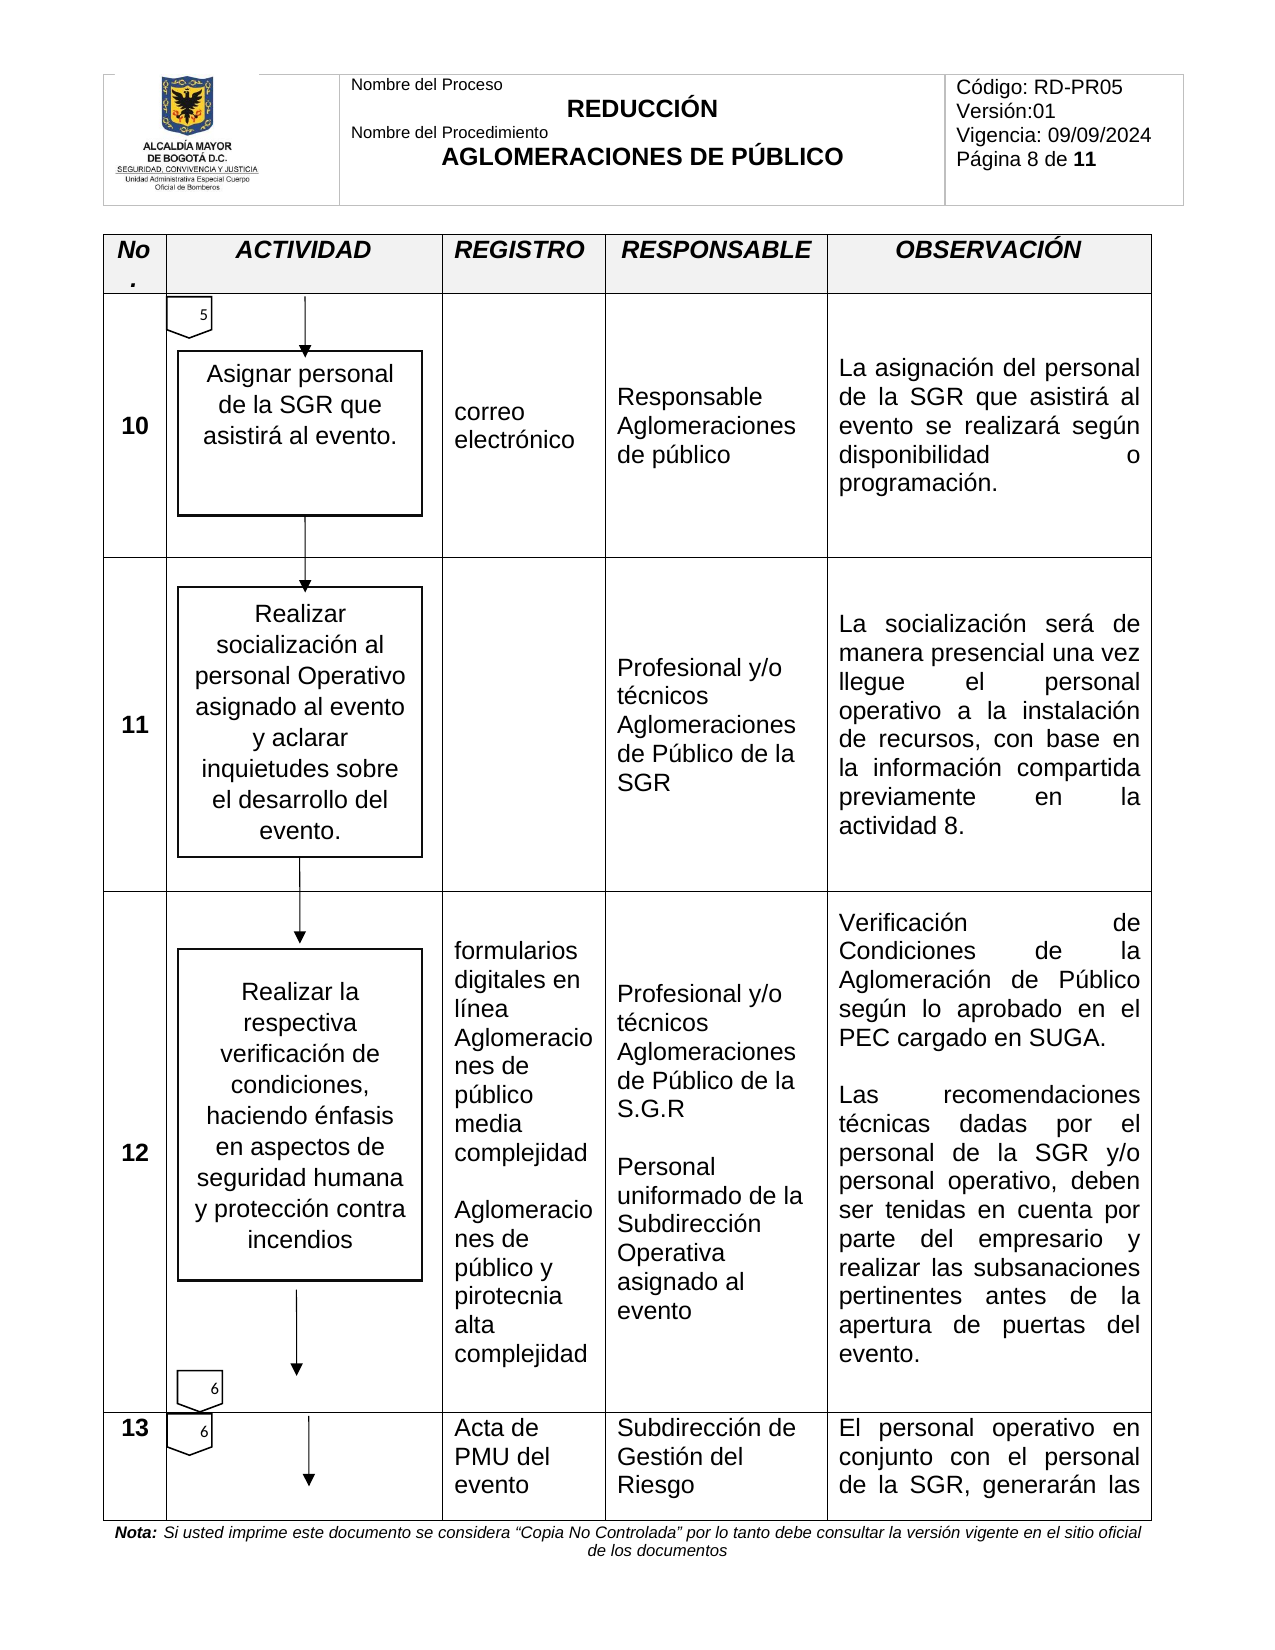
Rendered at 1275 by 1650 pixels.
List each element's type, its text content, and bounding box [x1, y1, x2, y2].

table_cell [167, 294, 442, 557]
table_header REGISTRO [443, 235, 605, 293]
table_cell 10 [104, 294, 166, 557]
table_cell 13 [104, 1413, 166, 1520]
table_cell [301, 558, 442, 891]
table_cell [443, 558, 605, 891]
table_cell Responsable Aglomeraciones de público [606, 294, 827, 557]
table_cell formularios digitales en línea Aglomeraciones de público media complejidad Aglomeraciones de público y pirotecnia alta complejidad [443, 892, 605, 1412]
table_cell [167, 892, 442, 1412]
table_header OBSERVACIÓN [828, 235, 1151, 293]
table_cell [167, 1413, 442, 1520]
table_cell [167, 558, 304, 891]
picture [114, 74, 259, 192]
table_cell 12 [104, 892, 166, 1412]
table_cell Acta de PMU del evento [443, 1413, 605, 1520]
table_cell Profesional y/o técnicos Aglomeraciones de Público de la S.G.R Personal uniformado de la Subdirección Operativa asignado al evento [606, 892, 827, 1412]
table_cell Profesional y/o técnicos Aglomeraciones de Público de la SGR [606, 558, 827, 891]
table_header ACTIVIDAD [167, 235, 442, 293]
table_header No. [104, 235, 166, 293]
table_cell correo electrónico [443, 294, 605, 557]
table_cell La socialización será de manera presencial una vez llegue el personal operativo a la instalación de recursos, con base en la información compartida previamente en la actividad 8. [828, 558, 1151, 891]
table_cell Verificación de Condiciones de la Aglomeración de Público según lo aprobado en el PEC cargado en SUGA. Las recomendaciones técnicas dadas por el personal de la SGR y/o personal operativo, deben ser tenidas en cuenta por parte del empresario y realizar las subsanaciones pertinentes antes de la apertura de puertas del evento. [828, 892, 1151, 1412]
table_cell Subdirección de Gestión del Riesgo Subdirección Operativa [606, 1413, 827, 1520]
table_cell La asignación del personal de la SGR que asistirá al evento se realizará según disponibilidad o programación. [828, 294, 1151, 557]
table_cell [179, 588, 421, 856]
table_cell 11 [104, 558, 166, 891]
table_header RESPONSABLE [606, 235, 827, 293]
